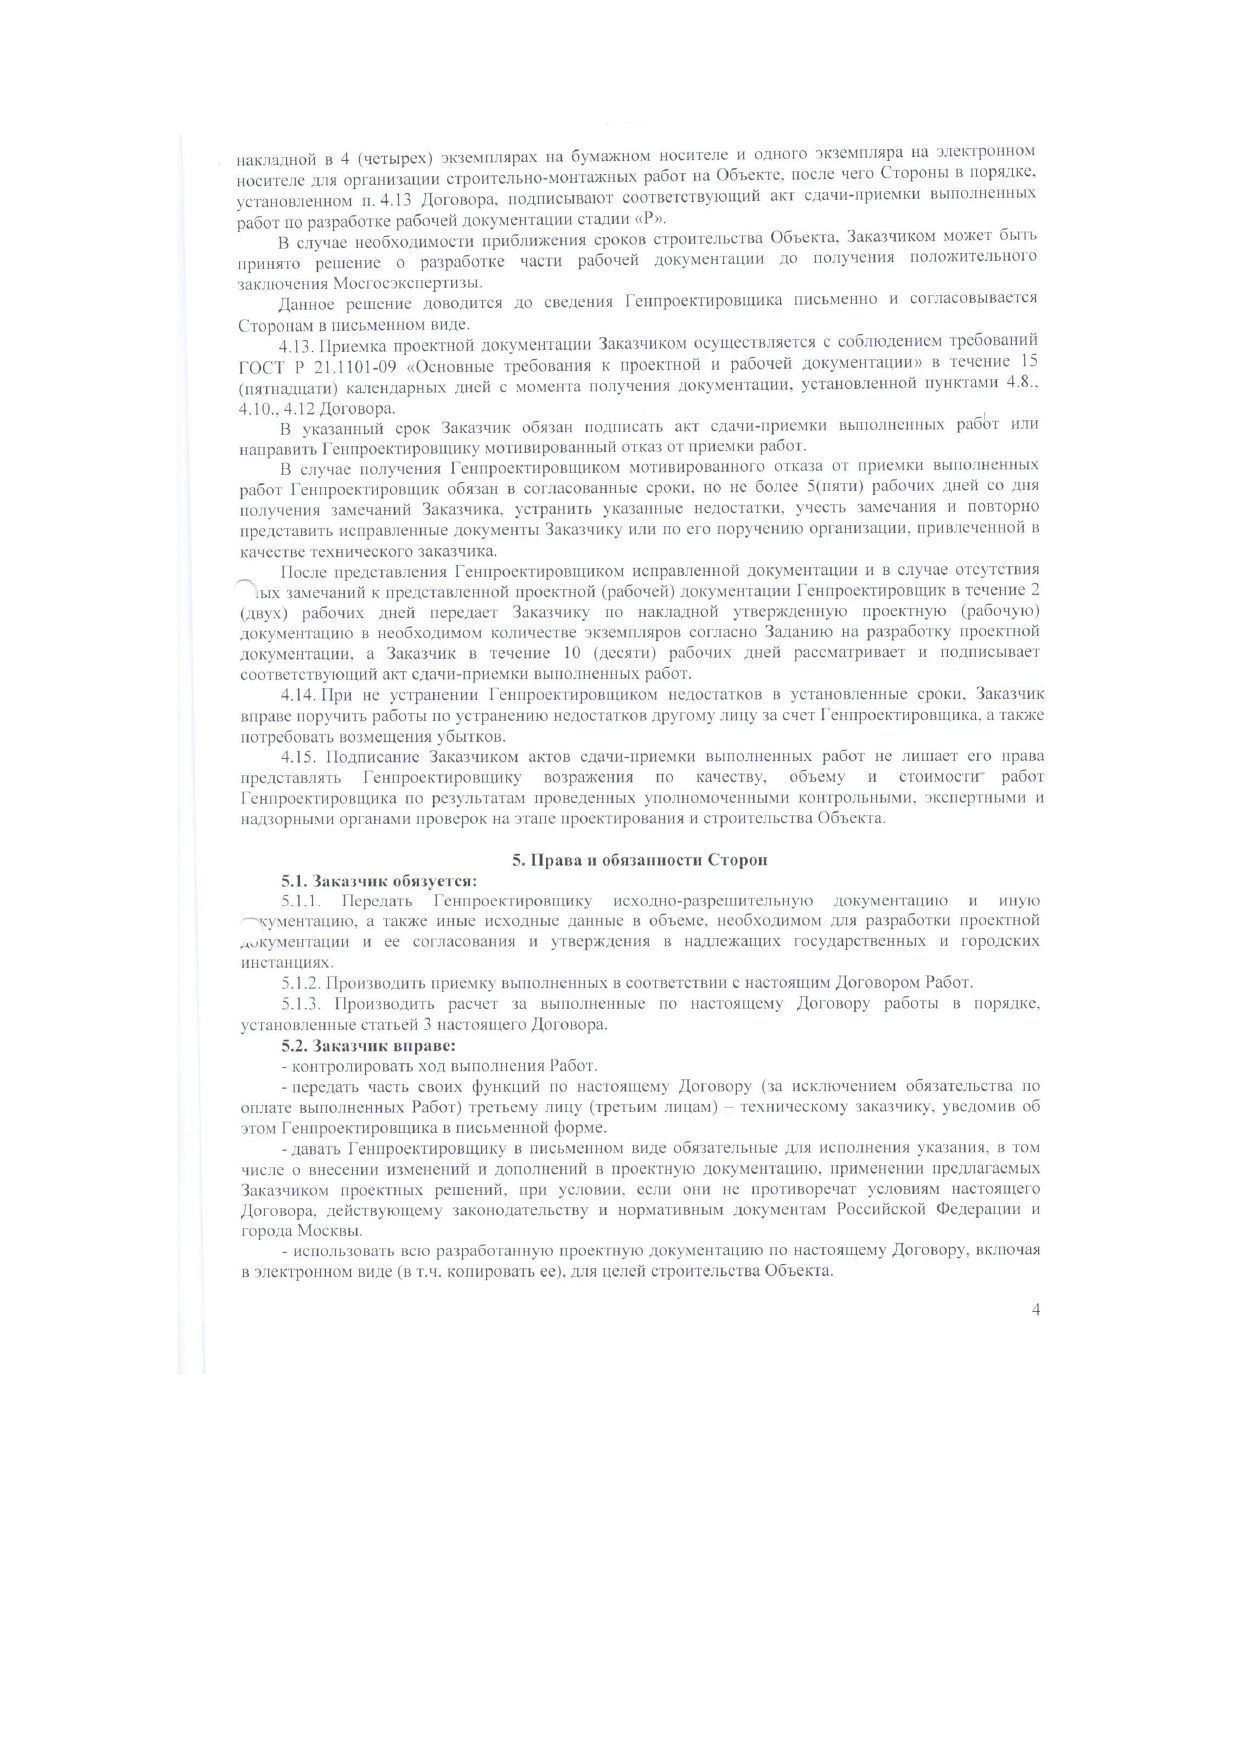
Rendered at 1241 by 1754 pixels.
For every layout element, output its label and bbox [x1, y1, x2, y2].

picture [177, 118, 1099, 1636]
